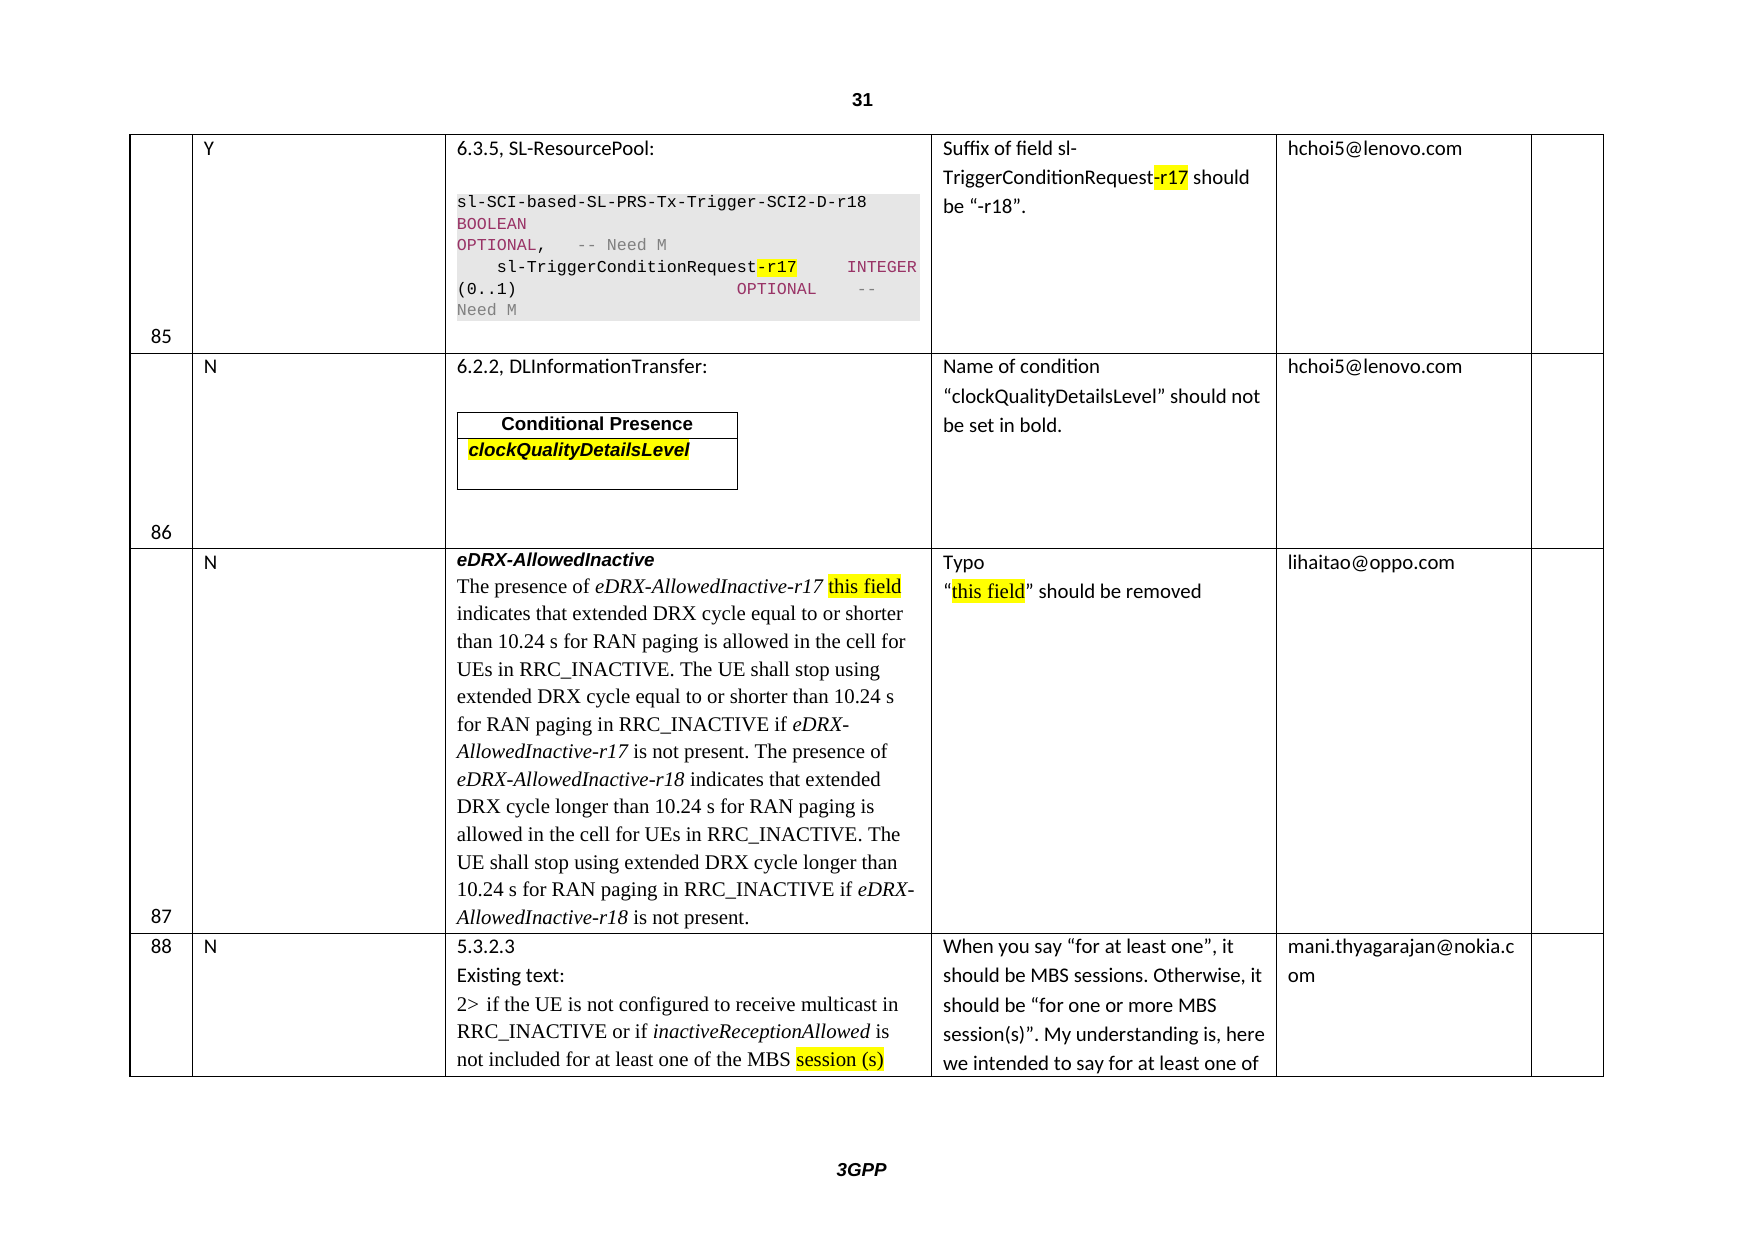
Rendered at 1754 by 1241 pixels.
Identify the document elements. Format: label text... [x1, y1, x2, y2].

table_cell [1532, 934, 1603, 1076]
table_cell Y [193, 135, 445, 353]
table_cell N [193, 549, 445, 932]
table_cell [1532, 354, 1603, 548]
table_cell [1532, 549, 1603, 932]
table_cell [1532, 135, 1603, 353]
table_cell N [193, 354, 445, 548]
table_cell Name of condition “clockQualityDetailsLevel” should not be set in bold. [932, 354, 1276, 548]
table_cell 86 [131, 354, 192, 548]
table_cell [1277, 934, 1531, 1076]
table_cell 85 [131, 135, 192, 353]
table_cell eDRX-AllowedInactive The presence of eDRX-AllowedInactive-r17 this field indicates that extended DRX cycle equal to or shorter than 10.24 s for RAN paging is allowed in the cell for UEs in RRC_INACTIVE. The UE shall stop using extended DRX cycle equal to or shorter than 10.24 s for RAN paging in RRC_INACTIVE if eDRX-AllowedInactive-r17 is not present. The presence of eDRX-AllowedInactive-r18 indicates that extended DRX cycle longer than 10.24 s for RAN paging is allowed in the cell for UEs in RRC_INACTIVE. The UE shall stop using extended DRX cycle longer than 10.24 s for RAN paging in RRC_INACTIVE if eDRX-AllowedInactive-r18 is not present. [446, 549, 931, 932]
table_cell hchoi5@lenovo.com [1277, 135, 1531, 353]
table_cell 6.3.5, SL-ResourcePool: sl-SCI-based-SL-PRS-Tx-Trigger-SCI2-D-r18 BOOLEAN OPTIONAL, -- Need M sl-TriggerConditionRequest-r17 INTEGER (0..1) OPTIONAL -- Need M [446, 135, 931, 353]
table_cell N [193, 934, 445, 1076]
table_cell lihaitao@oppo.com [1277, 549, 1531, 932]
table_cell 87 [131, 549, 192, 932]
table_cell 6.2.2, DLInformationTransfer: [446, 354, 931, 548]
table_cell 88 [131, 934, 192, 1076]
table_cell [446, 934, 931, 1076]
table_cell hchoi5@lenovo.com [1277, 354, 1531, 548]
table_cell Typo “this field” should be removed [932, 549, 1276, 932]
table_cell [932, 934, 1276, 1076]
table_cell Suffix of field sl-TriggerConditionRequest-r17 should be “-r18”. [932, 135, 1276, 353]
